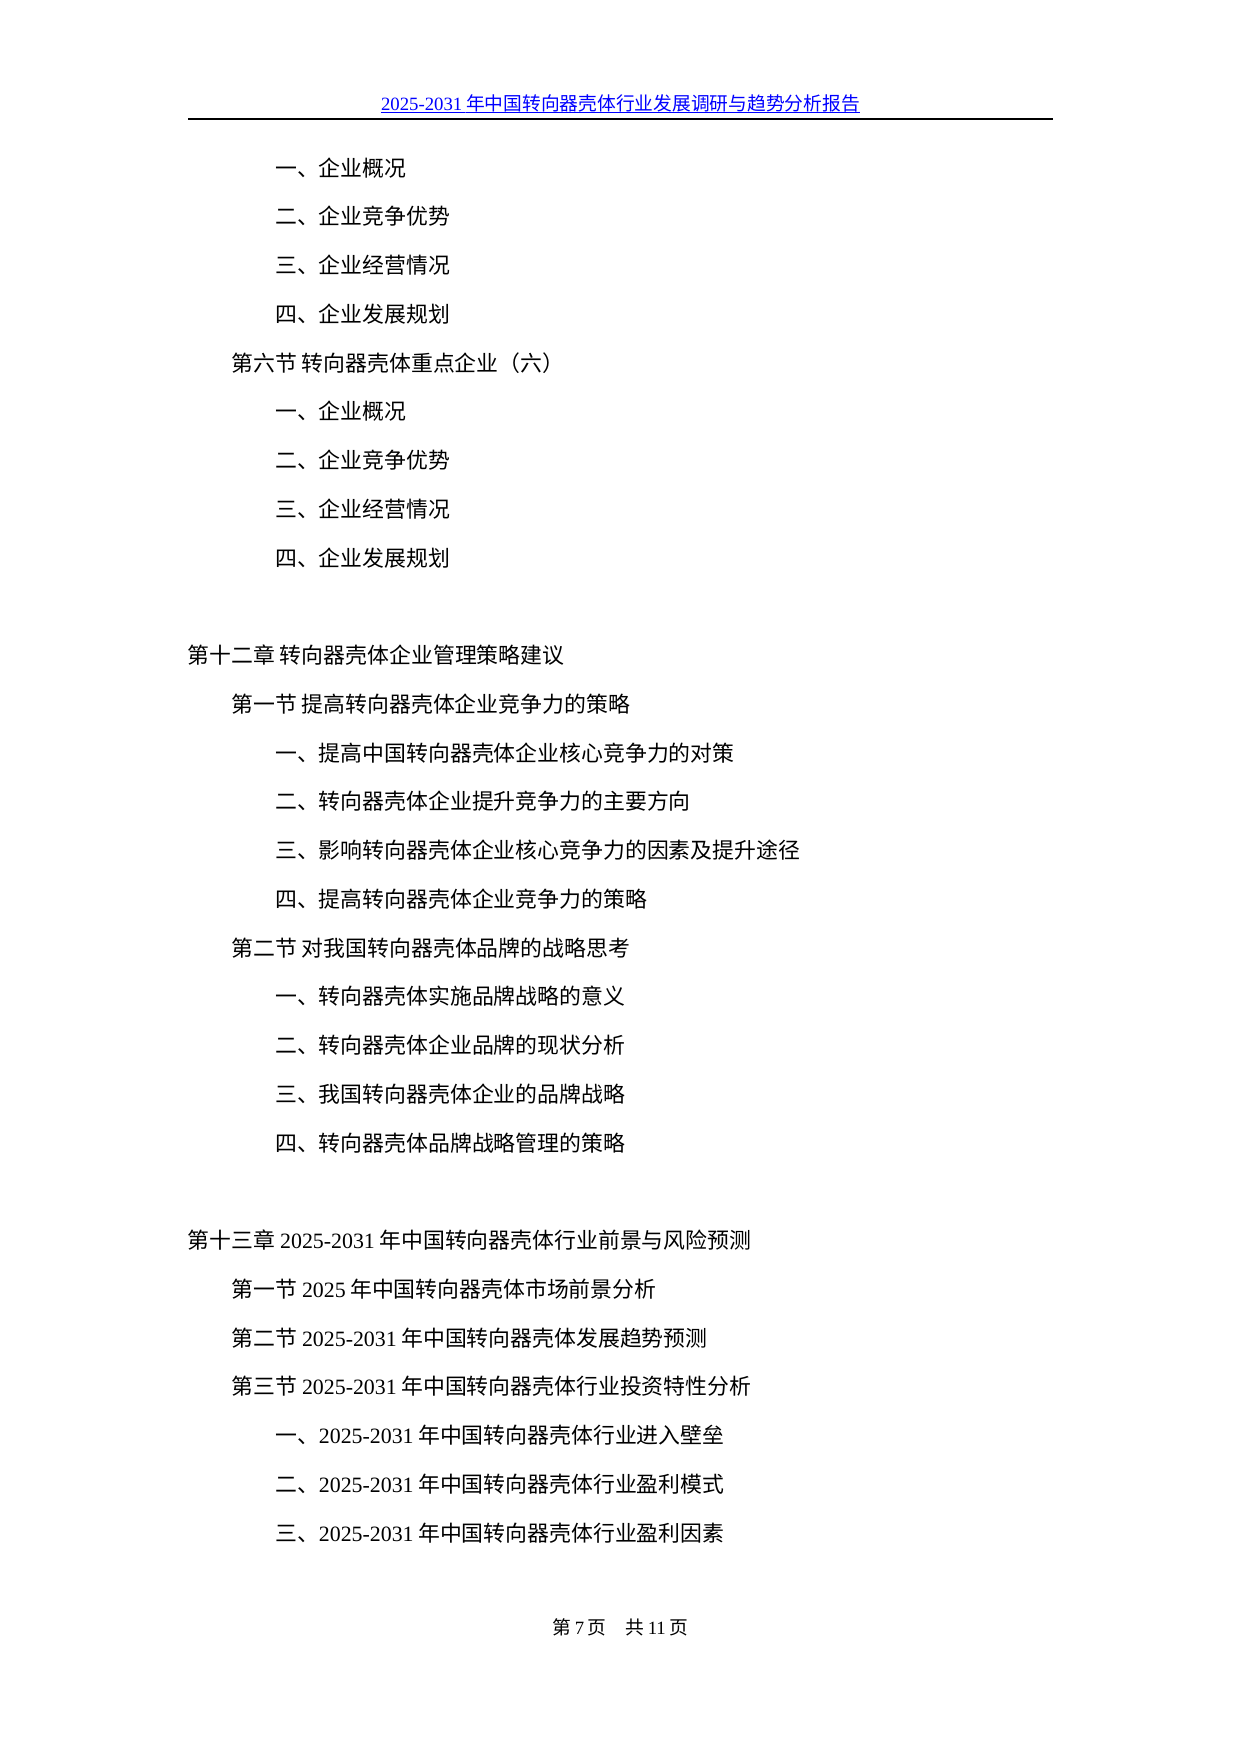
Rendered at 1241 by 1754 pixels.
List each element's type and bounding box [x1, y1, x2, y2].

text [187, 150, 1053, 1548]
